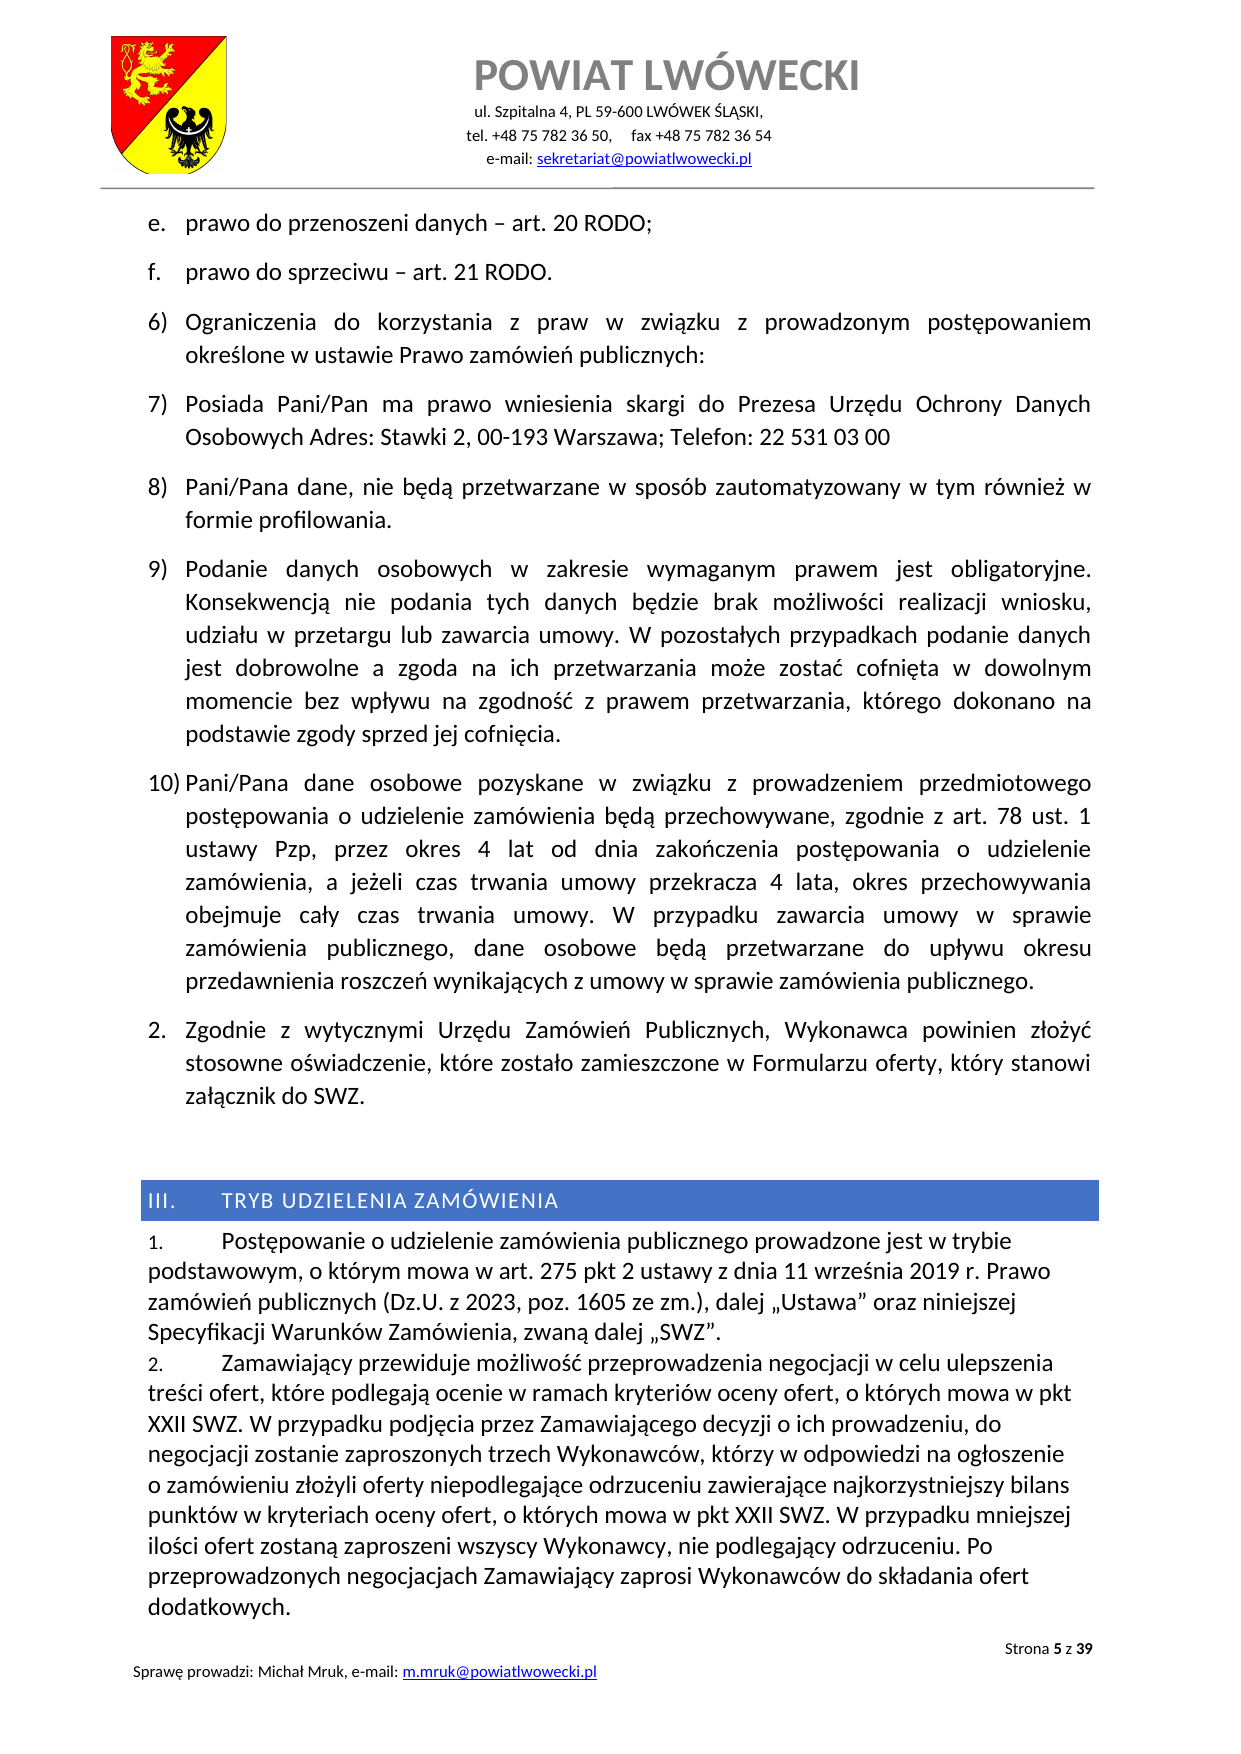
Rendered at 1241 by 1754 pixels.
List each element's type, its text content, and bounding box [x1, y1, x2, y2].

list Zgodnie z wytycznymi Urzędu Zamówień Publicznych, Wykonawca powinien złożyć stosowne oświadczenie, które zostało zamieszczone w Formularzu oferty, który stanowi załącznik do SWZ. [148, 1015, 1093, 1111]
list Pani/Pana dane, nie będą przetwarzane w sposób zautomatyzowany w tym również w formie profilowania. [148, 471, 1093, 534]
list Podanie danych osobowych w zakresie wymaganym prawem jest obligatoryjne. Konsekwencją nie podania tych danych będzie brak możliwości realizacji wniosku, udziału w przetargu lub zawarcia umowy. W pozostałych przypadkach podanie danych jest dobrowolne a zgoda na ich przetwarzania może zostać cofnięta w dowolnym momencie bez wpływu na zgodność z prawem przetwarzania, którego dokonano na podstawie zgody sprzed jej cofnięcia. [148, 553, 1093, 748]
picture [111, 36, 227, 174]
list TRYB UDZIELENIA ZAMÓWIENIA [148, 1186, 1093, 1214]
list Zamawiający przewiduje możliwość przeprowadzenia negocjacji w celu ulepszenia treści ofert, które podlegają ocenie w ramach kryteriów oceny ofert, o których mowa w pkt XXII SWZ. W przypadku podjęcia przez Zamawiającego decyzji o ich prowadzeniu, do negocjacji zostanie zaproszonych trzech Wykonawców, którzy w odpowiedzi na ogłoszenie o zamówieniu złożyli oferty niepodlegające odrzuceniu zawierające najkorzystniejszy bilans punktów w kryteriach oceny ofert, o których mowa w pkt XXII SWZ. W przypadku mniejszej ilości ofert zostaną zaproszeni wszyscy Wykonawcy, nie podlegający odrzuceniu. Po przeprowadzonych negocjacjach Zamawiający zaprosi Wykonawców do składania ofert dodatkowych. [148, 1347, 1093, 1622]
list prawo do sprzeciwu – art. 21 RODO. [148, 256, 1093, 287]
list Ograniczenia do korzystania z praw w związku z prowadzonym postępowaniem określone w ustawie Prawo zamówień publicznych: [148, 306, 1093, 369]
list Pani/Pana dane osobowe pozyskane w związku z prowadzeniem przedmiotowego postępowania o udzielenie zamówienia będą przechowywane, zgodnie z art. 78 ust. 1 ustawy Pzp, przez okres 4 lat od dnia zakończenia postępowania o udzielenie zamówienia, a jeżeli czas trwania umowy przekracza 4 lata, okres przechowywania obejmuje cały czas trwania umowy. W przypadku zawarcia umowy w sprawie zamówienia publicznego, dane osobowe będą przetwarzane do upływu okresu przedawnienia roszczeń wynikających z umowy w sprawie zamówienia publicznego. [148, 768, 1093, 996]
list Postępowanie o udzielenie zamówienia publicznego prowadzone jest w trybie podstawowym, o którym mowa w art. 275 pkt 2 ustawy z dnia 11 września 2019 r. Prawo zamówień publicznych (Dz.U. z 2023, poz. 1605 ze zm.), dalej „Ustawa” oraz niniejszej Specyfikacji Warunków Zamówienia, zwaną dalej „SWZ”. [148, 1225, 1093, 1347]
list prawo do przenoszeni danych – art. 20 RODO; [148, 207, 1093, 237]
list Posiada Pani/Pan ma prawo wniesienia skargi do Prezesa Urzędu Ochrony Danych Osobowych Adres: Stawki 2, 00-193 Warszawa; Telefon: 22 531 03 00 [148, 388, 1093, 452]
